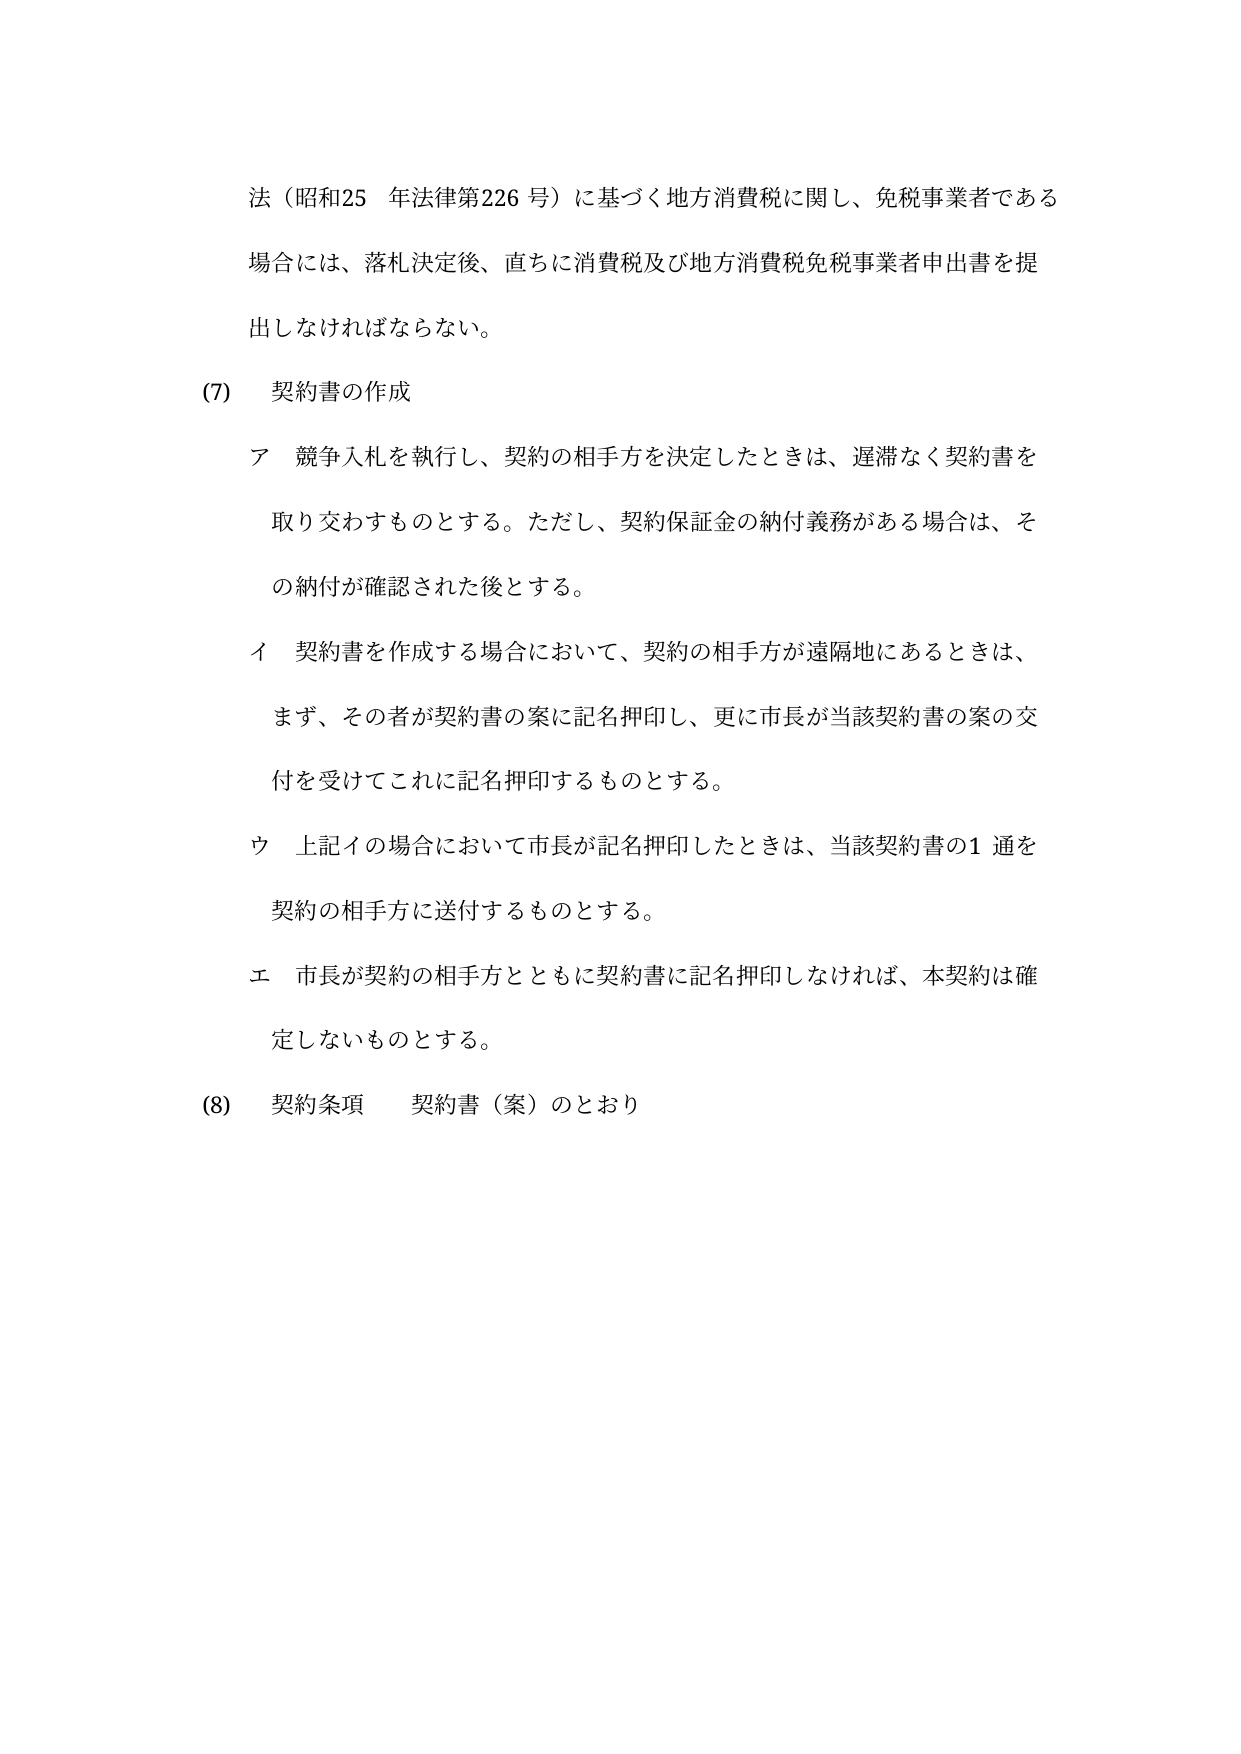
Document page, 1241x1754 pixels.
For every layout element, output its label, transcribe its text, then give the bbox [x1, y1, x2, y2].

text (7) 契約書の作成 [179, 359, 1061, 423]
text 取り交わすものとする。ただし、契約保証金の納付義務がある場合は、そ [179, 488, 1061, 553]
text エ 市長が契約の相手方とともに契約書に記名押印しなければ、本契約は確 [179, 942, 1061, 1007]
text 定しないものとする。 [179, 1007, 1061, 1071]
text (8) 契約条項 契約書（案）のとおり [179, 1071, 1061, 1136]
text 契約の相手方に送付するものとする。 [179, 877, 1061, 942]
text ア 競争入札を執行し、契約の相手方を決定したときは、遅滞なく契約書を [179, 423, 1061, 488]
text 法（昭和25年法律第226号）に基づく地方消費税に関し、免税事業者である [179, 164, 1061, 229]
text 出しなければならない。 [179, 294, 1061, 359]
text 付を受けてこれに記名押印するものとする。 [179, 747, 1061, 812]
text の納付が確認された後とする。 [179, 553, 1061, 618]
text イ 契約書を作成する場合において、契約の相手方が遠隔地にあるときは、 [179, 618, 1061, 683]
text 場合には、落札決定後、直ちに消費税及び地方消費税免税事業者申出書を提 [179, 229, 1061, 294]
text ウ 上記イの場合において市長が記名押印したときは、当該契約書の1通を [179, 812, 1061, 877]
text まず、その者が契約書の案に記名押印し、更に市長が当該契約書の案の交 [179, 683, 1061, 747]
